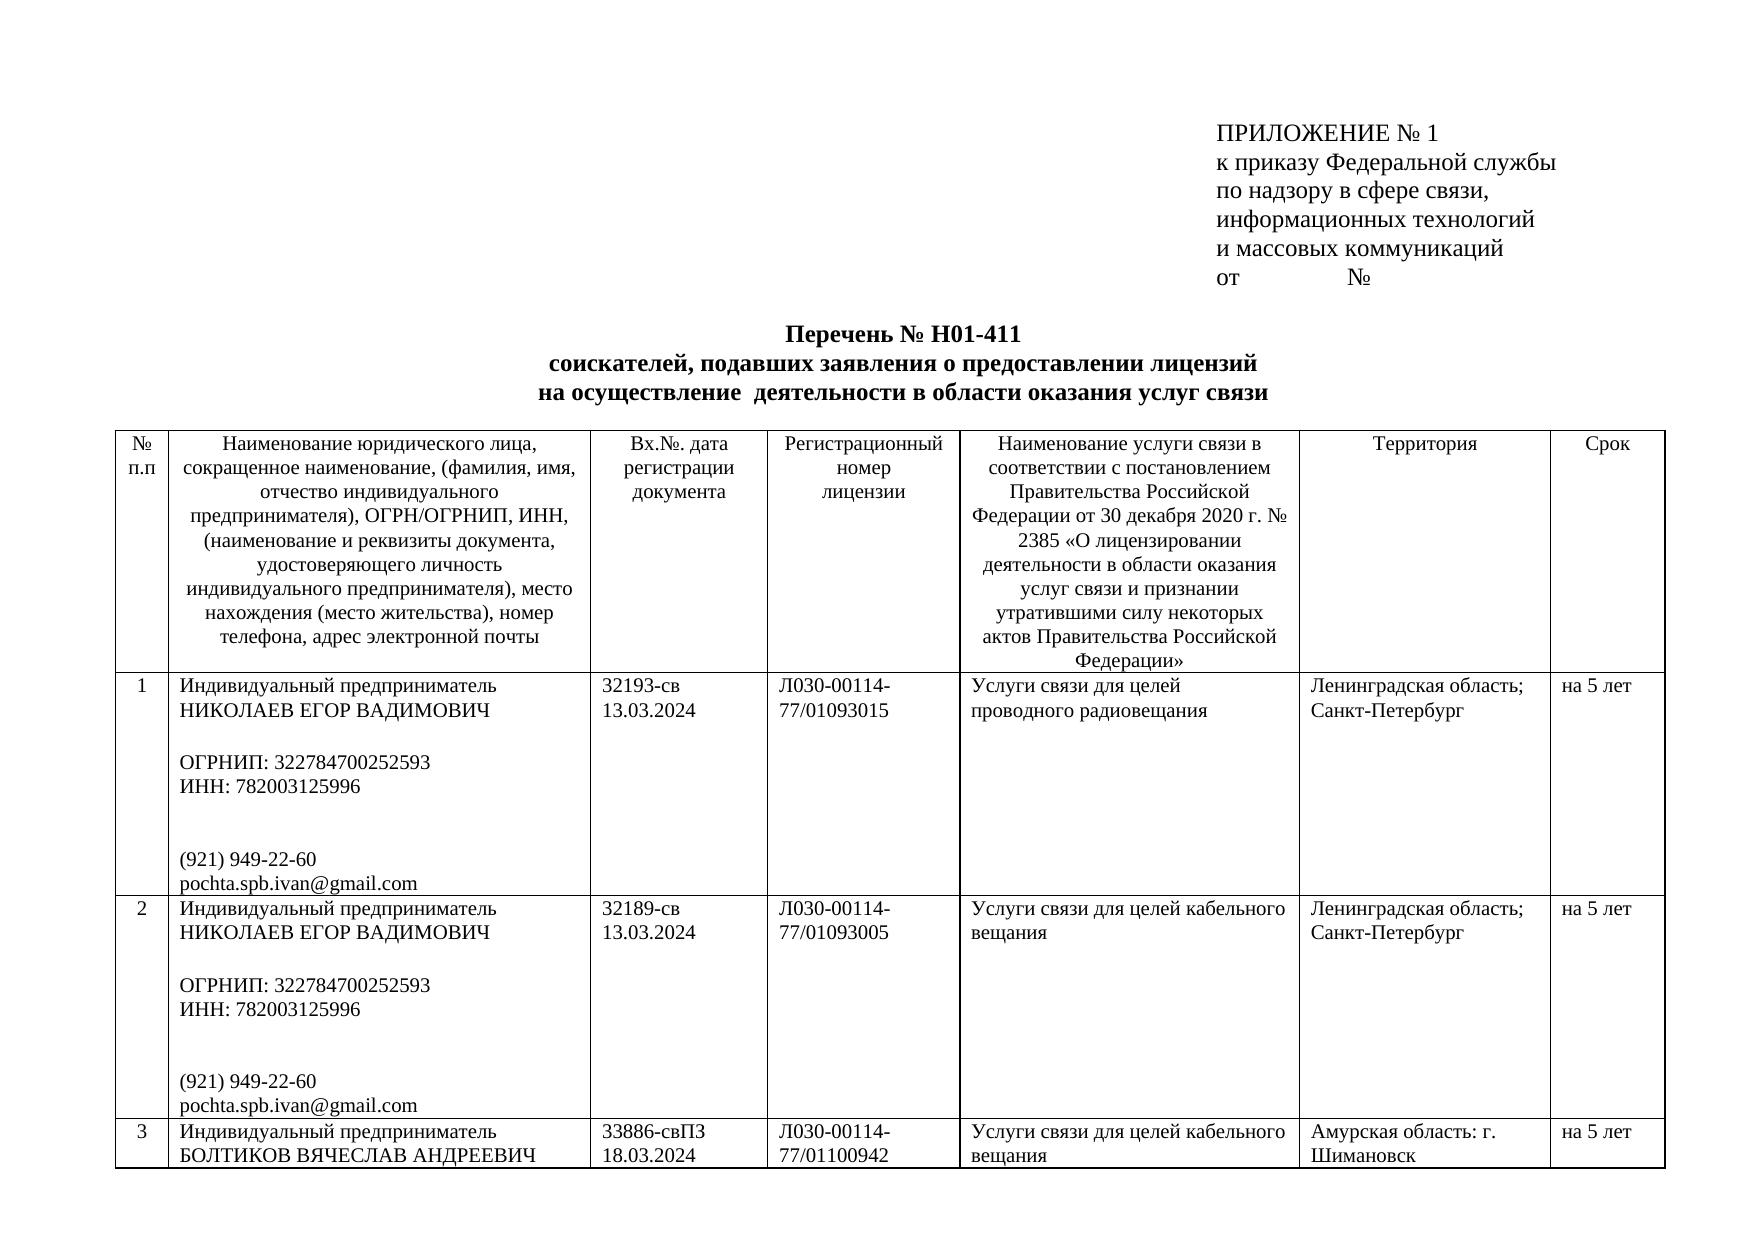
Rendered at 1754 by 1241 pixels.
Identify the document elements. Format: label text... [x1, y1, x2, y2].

text к приказу Федеральной службы [1216, 147, 1653, 176]
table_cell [591, 1119, 767, 1167]
text соискателей, подавших заявления о предоставлении лицензий [59, 348, 1653, 377]
table_cell Ленинградская область; Санкт-Петербург [1300, 896, 1550, 1117]
table_cell Ленинградская область; Санкт-Петербург [1300, 673, 1550, 895]
table_header № п.п [116, 431, 168, 672]
table_cell 32189-св 13.03.2024 [591, 896, 767, 1117]
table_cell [768, 1119, 959, 1167]
table_cell 32193-св 13.03.2024 [591, 673, 767, 895]
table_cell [1300, 1119, 1550, 1167]
table_cell 3 [116, 1119, 168, 1167]
table_cell Л030-00114-77/01093015 [768, 673, 959, 895]
table_header Регистрационный номер лицензии [768, 431, 959, 672]
table_cell Индивидуальный предприниматель НИКОЛАЕВ ЕГОР ВАДИМОВИЧ ОГРНИП: 322784700252593 ИНН: 782003125996 (921) 949-22-60 pochta.spb.ivan@gmail.com [169, 673, 590, 895]
table_cell на 5 лет [1551, 896, 1664, 1117]
table_cell Услуги связи для целей кабельного вещания [961, 896, 1299, 1117]
table_cell Л030-00114-77/01093005 [768, 896, 959, 1117]
table_cell Индивидуальный предприниматель НИКОЛАЕВ ЕГОР ВАДИМОВИЧ ОГРНИП: 322784700252593 ИНН: 782003125996 (921) 949-22-60 pochta.spb.ivan@gmail.com [169, 896, 590, 1117]
text Перечень № Н01-411 [59, 319, 1653, 348]
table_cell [961, 1119, 1299, 1167]
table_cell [169, 1119, 590, 1167]
table_cell 1 [116, 673, 168, 895]
text и массовых коммуникаций [1216, 233, 1653, 262]
table_header Вх.№. дата регистрации документа [591, 431, 767, 672]
table_header Наименование юридического лица, сокращенное наименование, (фамилия, имя, отчество индивидуального предпринимателя), ОГРН/ОГРНИП, ИНН, (наименование и реквизиты документа, удостоверяющего личность индивидуального предпринимателя), место нахождения (место жительства), номер телефона, адрес электронной почты [169, 431, 590, 672]
table_cell на 5 лет [1551, 673, 1664, 895]
text информационных технологий [1216, 204, 1653, 233]
table_cell Услуги связи для целей проводного радиовещания [961, 673, 1299, 895]
text от № [1122, 262, 1653, 291]
text ПРИЛОЖЕНИЕ № 1 [1122, 118, 1653, 147]
table_header Территория [1300, 431, 1550, 672]
text по надзору в сфере связи, [1216, 176, 1653, 204]
table_header Наименование услуги связи в соответствии с постановлением Правительства Российской Федерации от 30 декабря 2020 г. № 2385 «О лицензировании деятельности в области оказания услуг связи и признании утратившими силу некоторых актов Правительства Российской Федерации» [961, 431, 1299, 672]
table_header Срок [1551, 431, 1664, 672]
text на осуществление деятельности в области оказания услуг связи [59, 377, 1653, 406]
table_cell 2 [116, 896, 168, 1117]
table_cell на 5 лет [1551, 1119, 1664, 1167]
